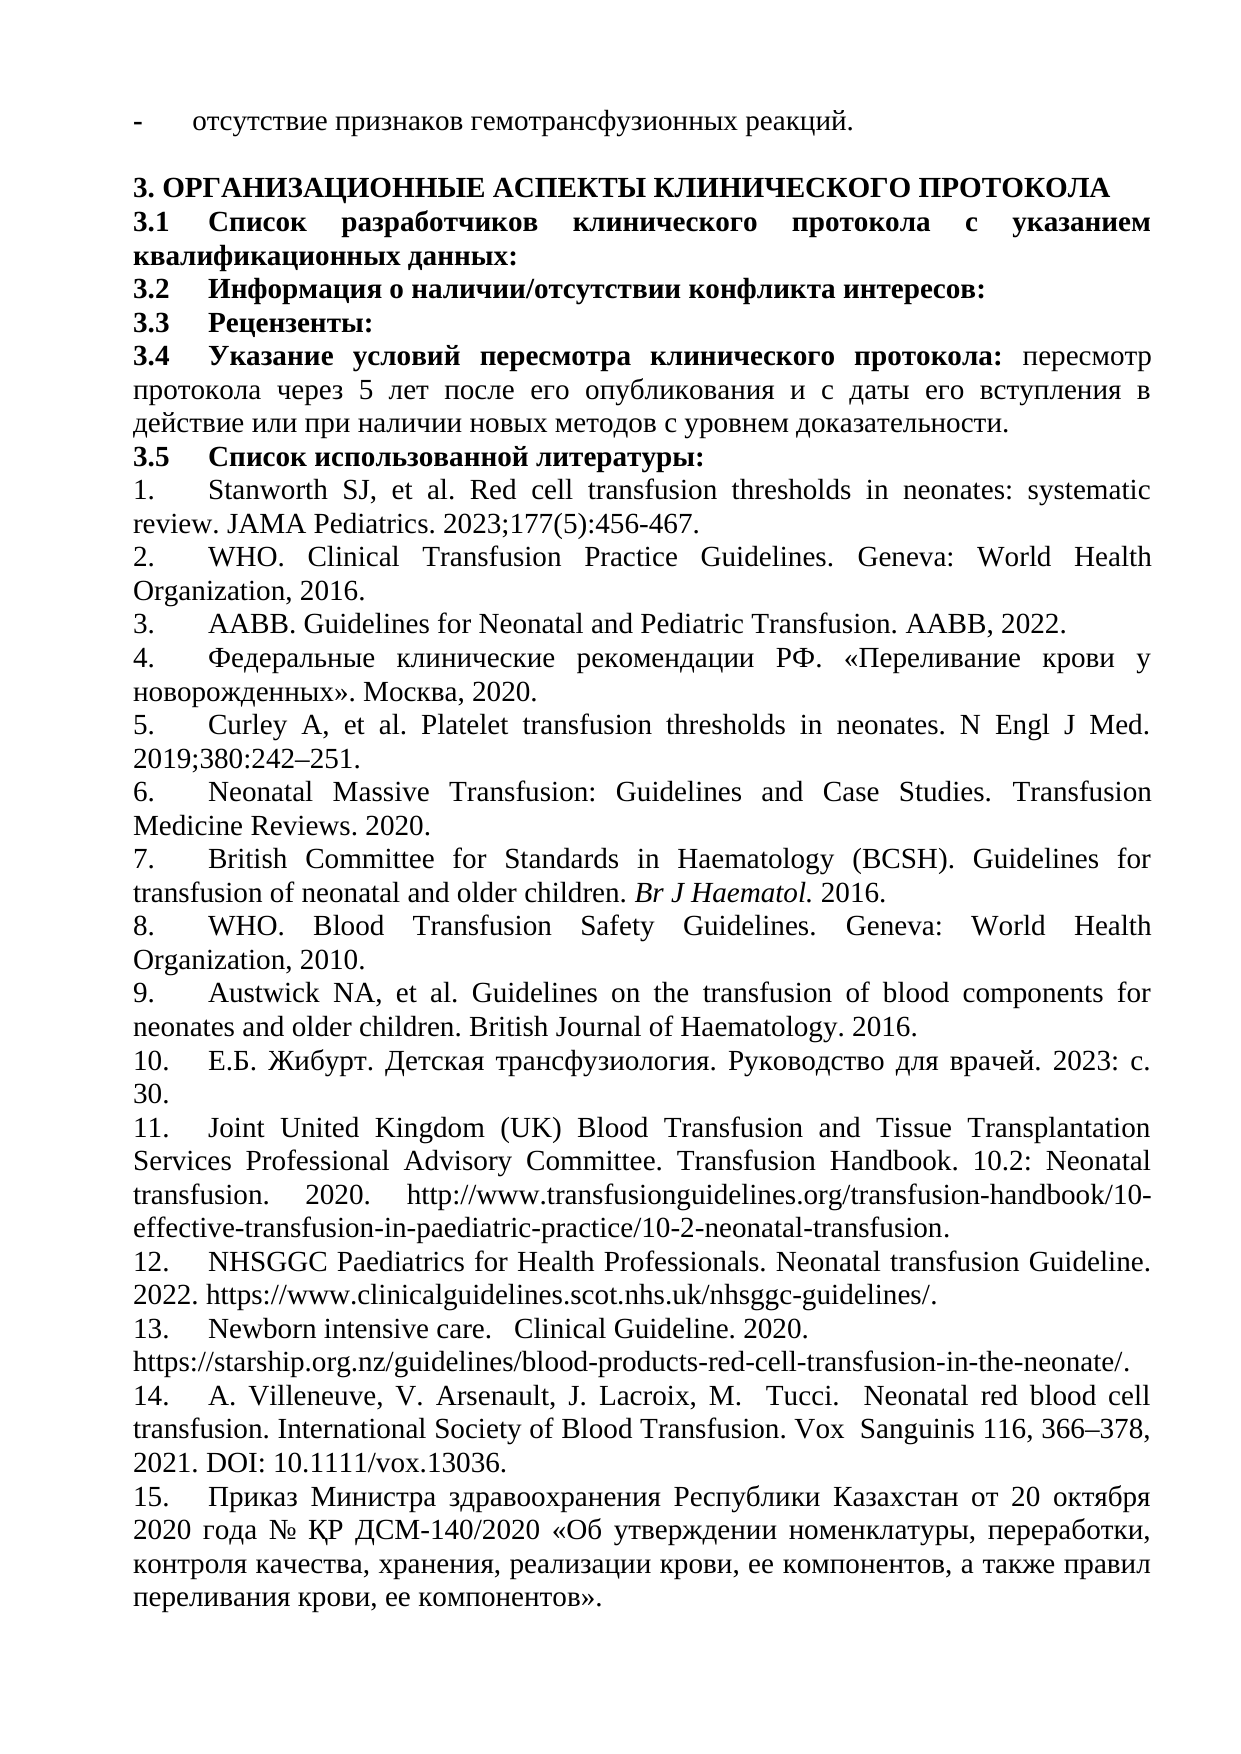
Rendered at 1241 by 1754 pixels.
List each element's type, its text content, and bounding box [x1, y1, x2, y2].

list Федеральные клинические рекомендации РФ. «Переливание крови у новорожденных». Москва, 2020. [133, 640, 1152, 707]
list Neonatal Massive Transfusion: Guidelines and Case Studies. Transfusion Medicine Reviews. 2020. [133, 774, 1152, 841]
list AABB. Guidelines for Neonatal and Pediatric Transfusion. AABB, 2022. [133, 607, 1152, 640]
list Newborn intensive care. Clinical Guideline. 2020. https://starship.org.nz/guidelines/blood-products-red-cell-transfusion-in-the-neonate/. [133, 1311, 1152, 1378]
list WHO. Blood Transfusion Safety Guidelines. Geneva: World Health Organization, 2010. [133, 908, 1152, 976]
list NHSGGC Paediatrics for Health Professionals. Neonatal transfusion Guideline. 2022. https://www.clinicalguidelines.scot.nhs.uk/nhsggc-guidelines/. [133, 1244, 1152, 1311]
list Список использованной литературы: [133, 439, 1152, 472]
list A. Villeneuve, V. Arsenault, J. Lacroix, M. Tucci. Neonatal red blood cell transfusion. International Society of Blood Transfusion. Vox Sanguinis 116, 366–378, 2021. DOI: 10.1111/vox.13036. [133, 1378, 1152, 1479]
list Stanworth SJ, et al. Red cell transfusion thresholds in neonates: systematic review. JAMA Pediatrics. 2023;177(5):456-467. [133, 472, 1152, 539]
list WHO. Clinical Transfusion Practice Guidelines. Geneva: World Health Organization, 2016. [133, 539, 1152, 607]
list Список разработчиков клинического протокола с указанием квалификационных данных: [133, 204, 1152, 271]
list Указание условий пересмотра клинического протокола: пересмотр протокола через 5 лет после его опубликования и с даты его вступления в действие или при наличии новых методов с уровнем доказательности. [133, 338, 1152, 439]
list Joint United Kingdom (UK) Blood Transfusion and Tissue Transplantation Services Professional Advisory Committee. Transfusion Handbook. 10.2: Neonatal transfusion. 2020. http://www.transfusionguidelines.org/transfusion-handbook/10-effective-transfusion-in-paediatric-practice/10-2-neonatal-transfusion. [133, 1110, 1152, 1244]
list Рецензенты: [133, 305, 1152, 338]
list Austwick NA, et al. Guidelines on the transfusion of blood components for neonates and older children. British Journal of Haematology. 2016. [133, 976, 1152, 1043]
list Информация о наличии/отсутствии конфликта интересов: [133, 271, 1152, 305]
list Е.Б. Жибурт. Детская трансфузиология. Руководство для врачей. 2023: с. 30. [133, 1043, 1152, 1110]
list Приказ Министра здравоохранения Республики Казахстан от 20 октября 2020 года № ҚР ДСМ-140/2020 «Об утверждении номенклатуры, переработки, контроля качества, хранения, реализации крови, ее компонентов, а также правил переливания крови, ее компонентов». [133, 1479, 1152, 1613]
list British Committee for Standards in Haematology (BCSH). Guidelines for transfusion of neonatal and older children. Br J Haematol. 2016. [133, 841, 1152, 908]
list отсутствие признаков гемотрансфузионных реакций. [133, 103, 1152, 137]
list Curley A, et al. Platelet transfusion thresholds in neonates. N Engl J Med. 2019;380:242–251. [133, 707, 1152, 774]
text 3. ОРГАНИЗАЦИОННЫЕ АСПЕКТЫ КЛИНИЧЕСКОГО ПРОТОКОЛА [133, 171, 1152, 204]
